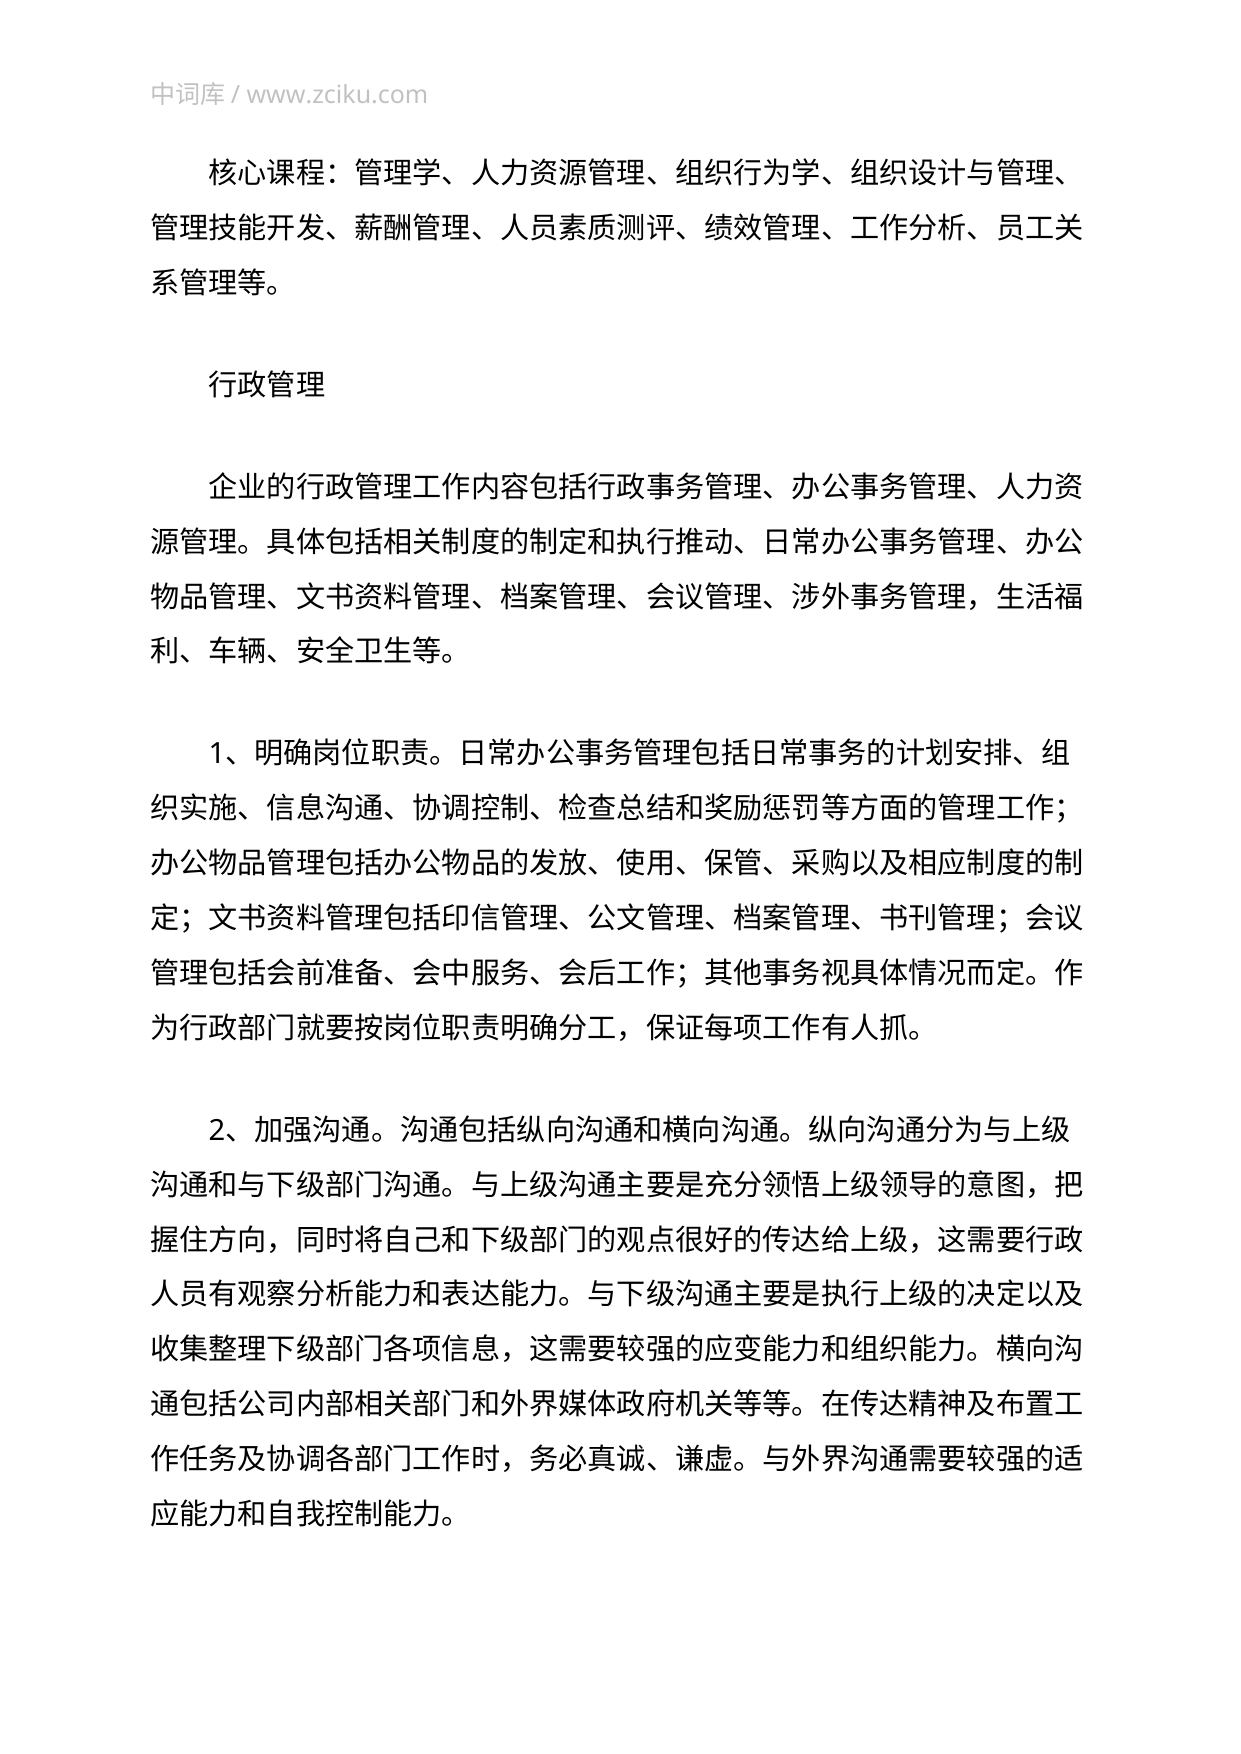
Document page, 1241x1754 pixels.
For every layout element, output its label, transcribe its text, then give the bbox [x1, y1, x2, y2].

text 核心课程：管理学、人力资源管理、组织行为学、组织设计与管理、管理技能开发、薪酬管理、人员素质测评、绩效管理、工作分析、员工关系管理等。 [150, 150, 1090, 302]
text 1、明确岗位职责。日常办公事务管理包括日常事务的计划安排、组织实施、信息沟通、协调控制、检查总结和奖励惩罚等方面的管理工作；办公物品管理包括办公物品的发放、使用、保管、采购以及相应制度的制定；文书资料管理包括印信管理、公文管理、档案管理、书刊管理；会议管理包括会前准备、会中服务、会后工作；其他事务视具体情况而定。作为行政部门就要按岗位职责明确分工，保证每项工作有人抓。 [150, 730, 1090, 1047]
text 行政管理 [150, 362, 1090, 404]
text 企业的行政管理工作内容包括行政事务管理、办公事务管理、人力资源管理。具体包括相关制度的制定和执行推动、日常办公事务管理、办公物品管理、文书资料管理、档案管理、会议管理、涉外事务管理，生活福利、车辆、安全卫生等。 [150, 463, 1090, 670]
text 2、加强沟通。沟通包括纵向沟通和横向沟通。纵向沟通分为与上级沟通和与下级部门沟通。与上级沟通主要是充分领悟上级领导的意图，把握住方向，同时将自己和下级部门的观点很好的传达给上级，这需要行政人员有观察分析能力和表达能力。与下级沟通主要是执行上级的决定以及收集整理下级部门各项信息，这需要较强的应变能力和组织能力。横向沟通包括公司内部相关部门和外界媒体政府机关等等。在传达精神及布置工作任务及协调各部门工作时，务必真诚、谦虚。与外界沟通需要较强的适应能力和自我控制能力。 [150, 1106, 1090, 1533]
